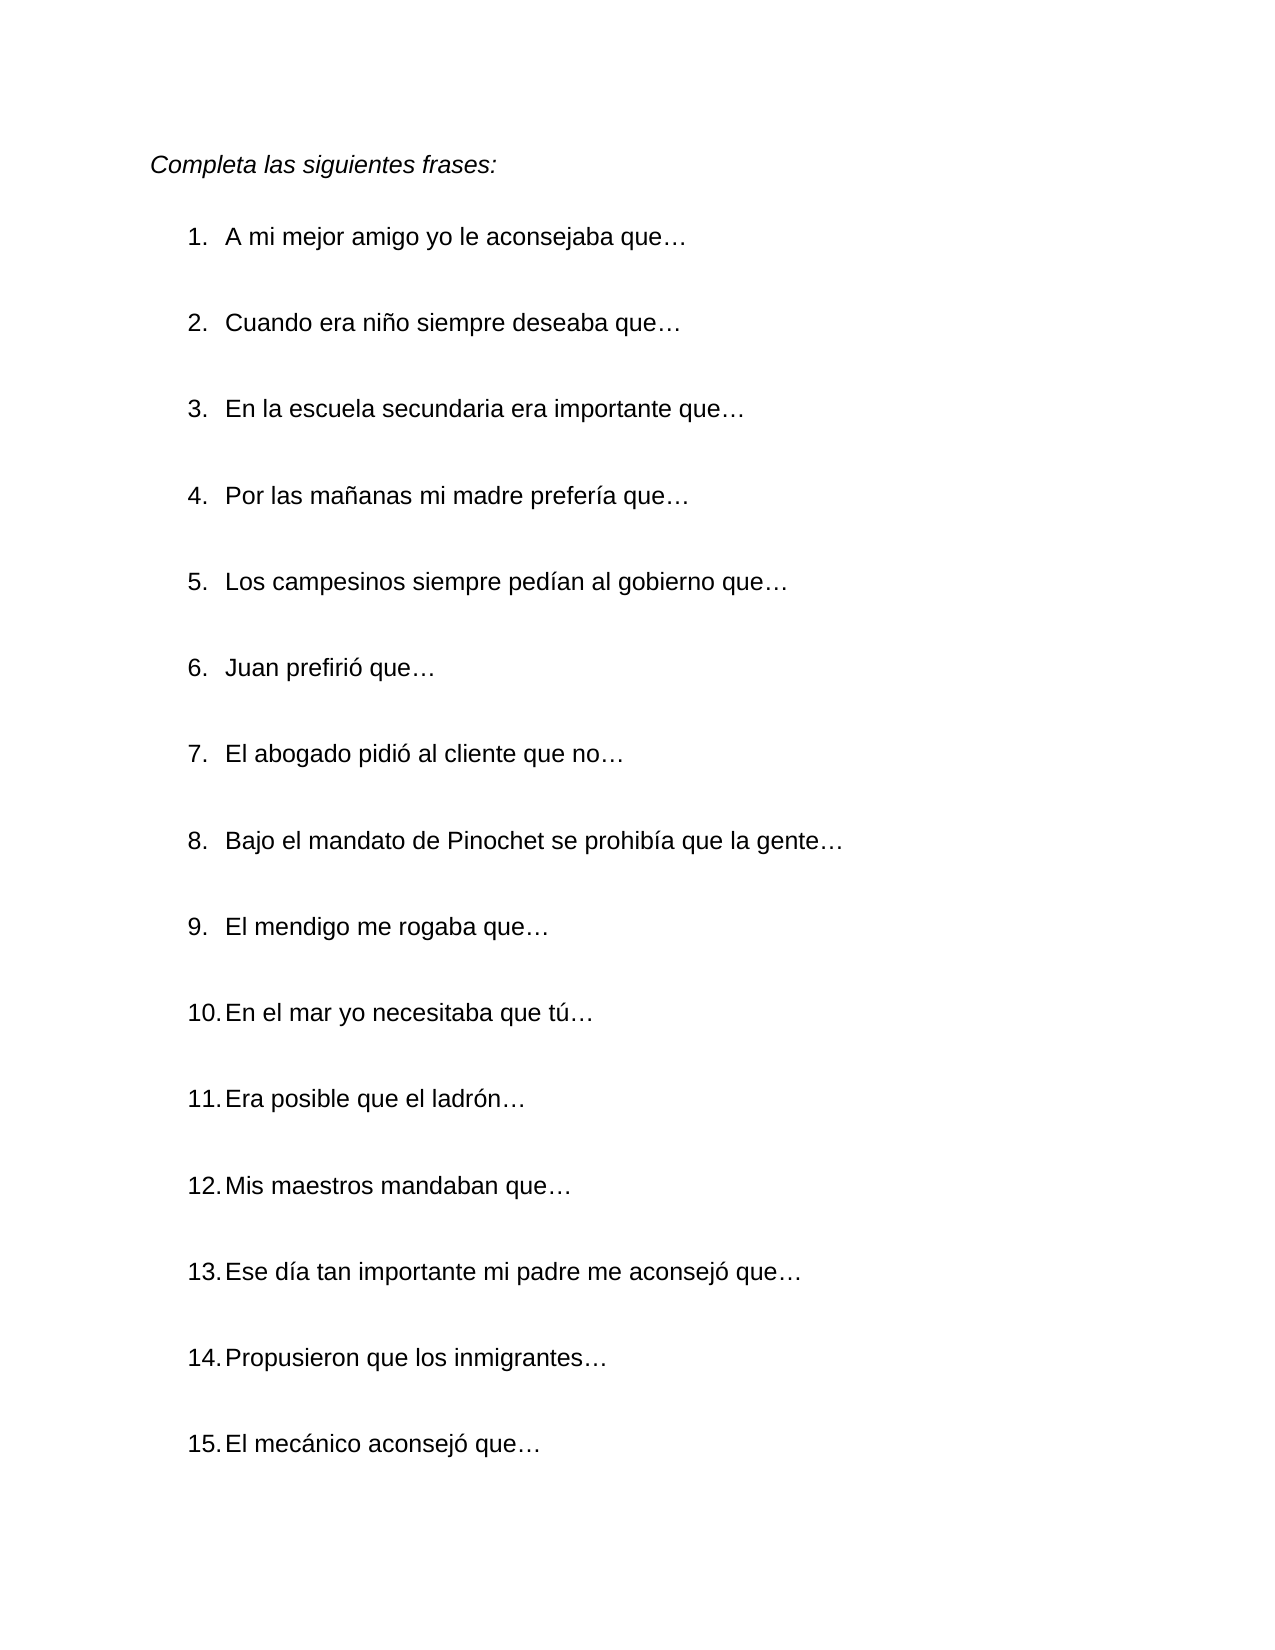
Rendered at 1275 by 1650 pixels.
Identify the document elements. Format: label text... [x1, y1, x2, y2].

list El mendigo me rogaba que… [187, 912, 1125, 941]
list Por las mañanas mi madre prefería que… [187, 481, 1125, 509]
list Los campesinos siempre pedían al gobierno que… [187, 567, 1125, 596]
list A mi mejor amigo yo le aconsejaba que… [187, 222, 1125, 251]
list Mis maestros mandaban que… [187, 1171, 1125, 1199]
list Era posible que el ladrón… [187, 1084, 1125, 1113]
list El mecánico aconsejó que… [187, 1429, 1125, 1458]
list El abogado pidió al cliente que no… [187, 739, 1125, 768]
list Ese día tan importante mi padre me aconsejó que… [187, 1257, 1125, 1286]
list Bajo el mandato de Pinochet se prohibía que la gente… [187, 826, 1125, 854]
list Cuando era niño siempre deseaba que… [187, 308, 1125, 337]
list Propusieron que los inmigrantes… [187, 1343, 1125, 1372]
list En el mar yo necesitaba que tú… [187, 998, 1125, 1027]
list En la escuela secundaria era importante que… [187, 394, 1125, 423]
list Juan prefirió que… [187, 653, 1125, 682]
text Completa las siguientes frases: [150, 150, 1125, 179]
